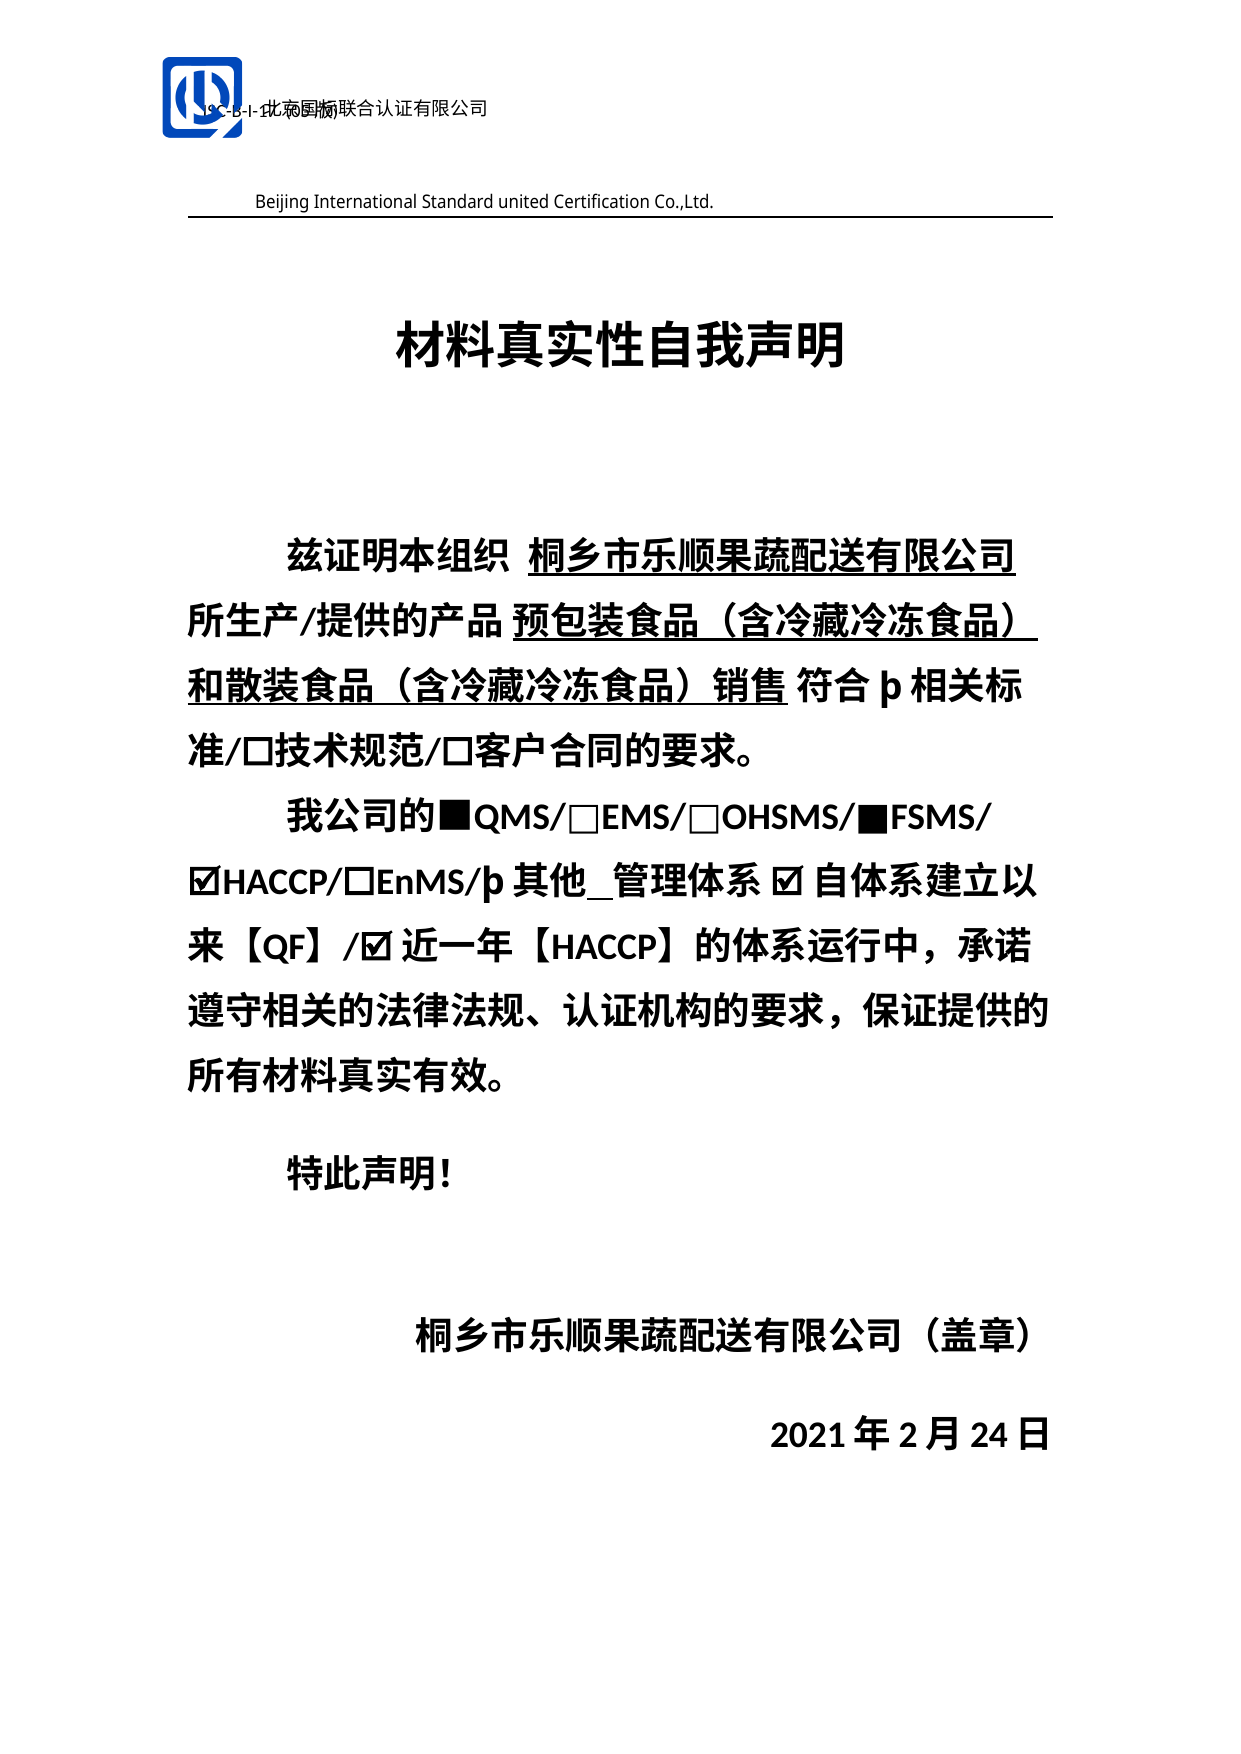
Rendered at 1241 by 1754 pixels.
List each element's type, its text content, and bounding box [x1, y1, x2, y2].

text 我公司的■QMS/□EMS/□OHSMS/■FSMS/ HACCP/EnMS/þ其他 管理体系自体系建立以来【QF】/近一年【HACCP】的体系运行中，承诺遵守相关的法律法规、认证机构的要求，保证提供的所有材料真实有效。 [187, 781, 1053, 1106]
text 材料真实性自我声明 [187, 293, 1053, 391]
text 2021年2月24日 [187, 1398, 1053, 1463]
picture [162, 57, 243, 138]
text 兹证明本组织 桐乡市乐顺果蔬配送有限公司所生产/提供的产品 预包装食品（含冷藏冷冻食品）和散装食品（含冷藏冷冻食品）销售 符合þ相关标准/技术规范/客户合同的要求。 [187, 521, 1053, 781]
text 桐乡市乐顺果蔬配送有限公司（盖章） [187, 1301, 1053, 1366]
text 特此声明！ [187, 1138, 1053, 1203]
